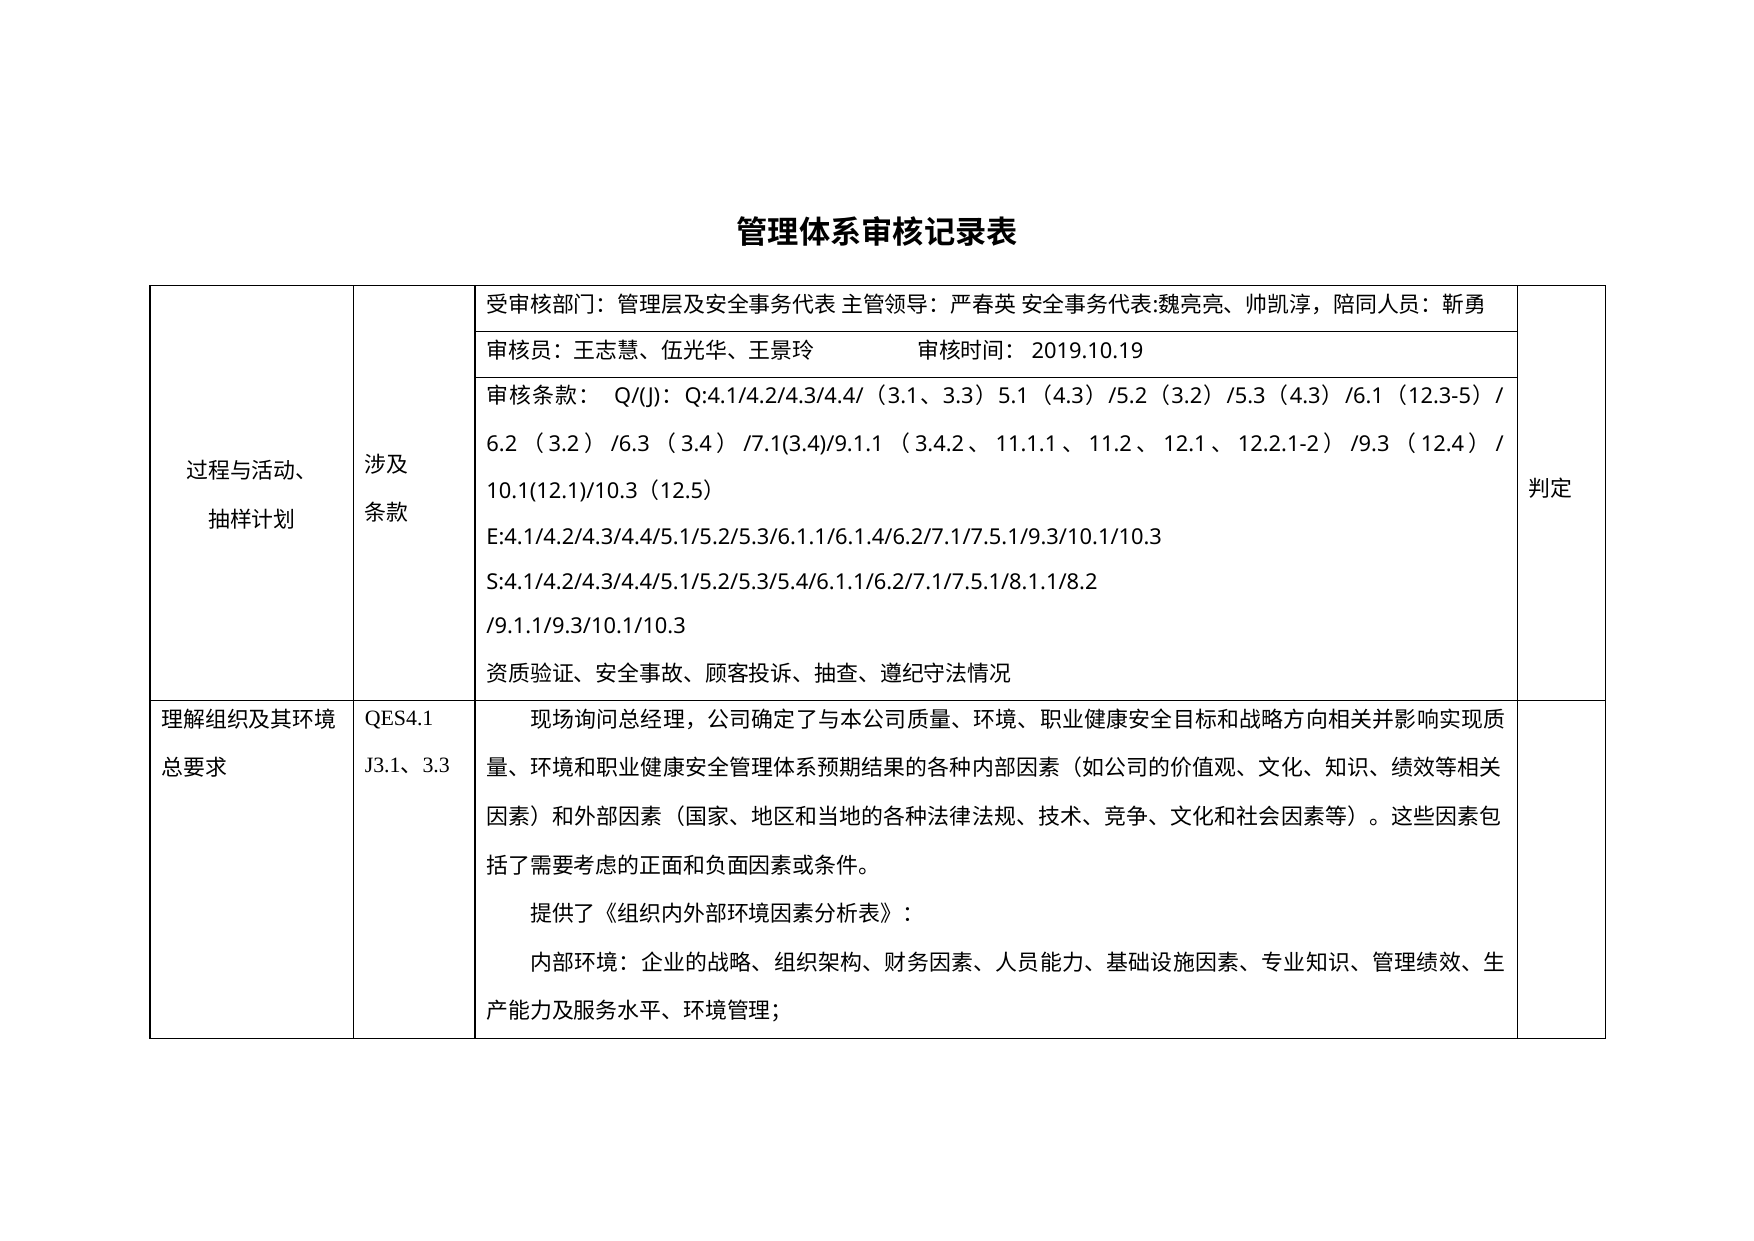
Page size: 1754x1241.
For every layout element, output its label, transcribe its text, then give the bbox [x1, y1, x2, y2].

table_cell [354, 701, 474, 1038]
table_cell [476, 701, 1517, 1038]
table_cell 审核员：王志慧、伍光华、王景玲 审核时间： 2019.10.19 [476, 332, 1517, 377]
table_cell 审核条款： Q/(J)：Q:4.1/4.2/4.3/4.4/（3.1、3.3）5.1（4.3）/5.2（3.2）/5.3（4.3）/6.1（12.3-5）/6.2（3.2）/6.3（3.4）/7.1(3.4)/9.1.1（3.4.2、11.1.1、11.2、12.1、12.2.1-2）/9.3（12.4）/10.1(12.1)/10.3（12.5） E:4.1/4.2/4.3/4.4/5.1/5.2/5.3//6.1.4/6.2/7.1/7.5.1/9.3/10.1/10.3 S:4.1/4.2/4.3/4.4/5.1/5.2/5.3/5.4//6.2/7.1/7.5.1/8.1.1/8.2 //9.3/10.1/10.3 资质验证、安全事故、顾客投诉、抽查、遵纪守法情况 [476, 378, 1517, 700]
table_cell [1518, 701, 1605, 1038]
table_header 受审核部门：管理层及安全事务代表 主管领导：严春英 安全事务代表:魏亮亮、帅凯淳，陪同人员：靳勇 [476, 286, 1517, 331]
text 管理体系审核记录表 [150, 198, 1604, 263]
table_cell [151, 701, 353, 1038]
table_header 涉及 条款 [354, 286, 474, 700]
table_header 过程与活动、 抽样计划 [151, 286, 353, 700]
table_header 判定 [1518, 286, 1605, 700]
